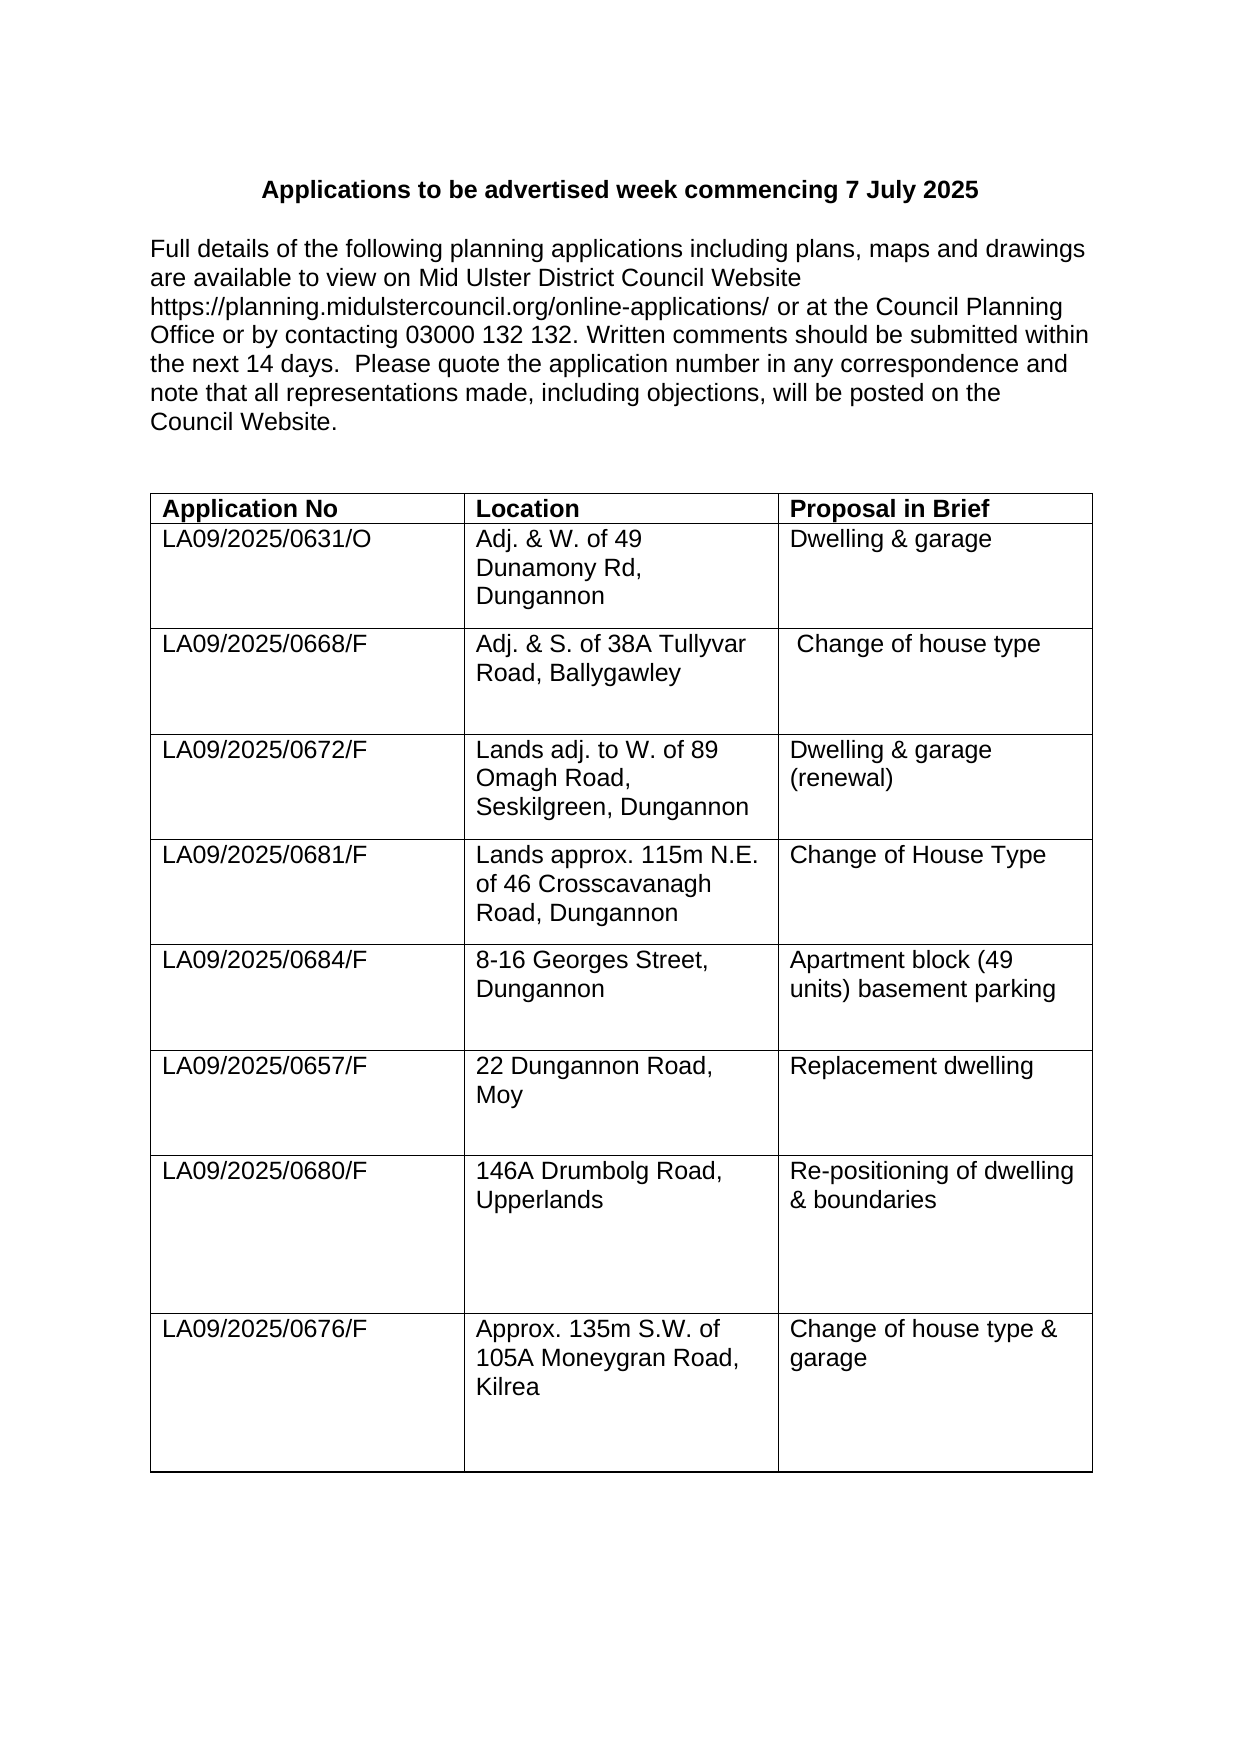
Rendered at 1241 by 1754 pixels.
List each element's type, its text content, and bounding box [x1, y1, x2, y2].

table_cell 8-16 Georges Street, Dungannon [465, 945, 778, 1050]
table_cell Adj. & S. of 38A Tullyvar Road, Ballygawley [465, 629, 778, 733]
table_cell Approx. 135m S.W. of 105A Moneygran Road, Kilrea [465, 1314, 778, 1471]
table_cell 22 Dungannon Road, Moy [465, 1051, 778, 1155]
table_cell Change of house type & garage [779, 1314, 1092, 1471]
text Full details of the following planning applications including plans, maps and drawings are available to view on Mid Ulster District Council Website https://planning.midulstercouncil.org/online-applications/ or at the Council Planning Office or by contacting 03000 132 132. Written comments should be submitted within the next 14 days. Please quote the application number in any correspondence and note that all representations made, including objections, will be posted on the Council Website. [150, 234, 1090, 435]
table_cell Replacement dwelling [779, 1051, 1092, 1155]
table_cell LA09/2025/0657/F [151, 1051, 464, 1155]
table_cell LA09/2025/0680/F [151, 1156, 464, 1313]
table_header Application No [151, 494, 464, 523]
table_cell Adj. & W. of 49 Dunamony Rd, Dungannon [465, 524, 778, 628]
table_cell Dwelling & garage [779, 524, 1092, 628]
table_cell Re-positioning of dwelling & boundaries [779, 1156, 1092, 1313]
table_cell Dwelling & garage (renewal) [779, 735, 1092, 839]
table_cell Lands approx. 115m N.E. of 46 Crosscavanagh Road, Dungannon [465, 840, 778, 944]
table_cell LA09/2025/0668/F [151, 629, 464, 733]
table_cell Apartment block (49 units) basement parking [779, 945, 1092, 1050]
table_header Location [465, 494, 778, 523]
table_cell Lands adj. to W. of 89 Omagh Road, Seskilgreen, Dungannon [465, 735, 778, 839]
table_cell LA09/2025/0676/F [151, 1314, 464, 1471]
table_cell LA09/2025/0681/F [151, 840, 464, 944]
table_cell 146A Drumbolg Road, Upperlands [465, 1156, 778, 1313]
table_cell LA09/2025/0684/F [151, 945, 464, 1050]
table_cell Change of House Type [779, 840, 1092, 944]
subtitle Applications to be advertised week commencing 7 July 2025 [150, 175, 1090, 204]
table_cell Change of house type [779, 629, 1092, 733]
table_header Proposal in Brief [779, 494, 1092, 523]
table_cell LA09/2025/0672/F [151, 735, 464, 839]
table_cell LA09/2025/0631/O [151, 524, 464, 628]
